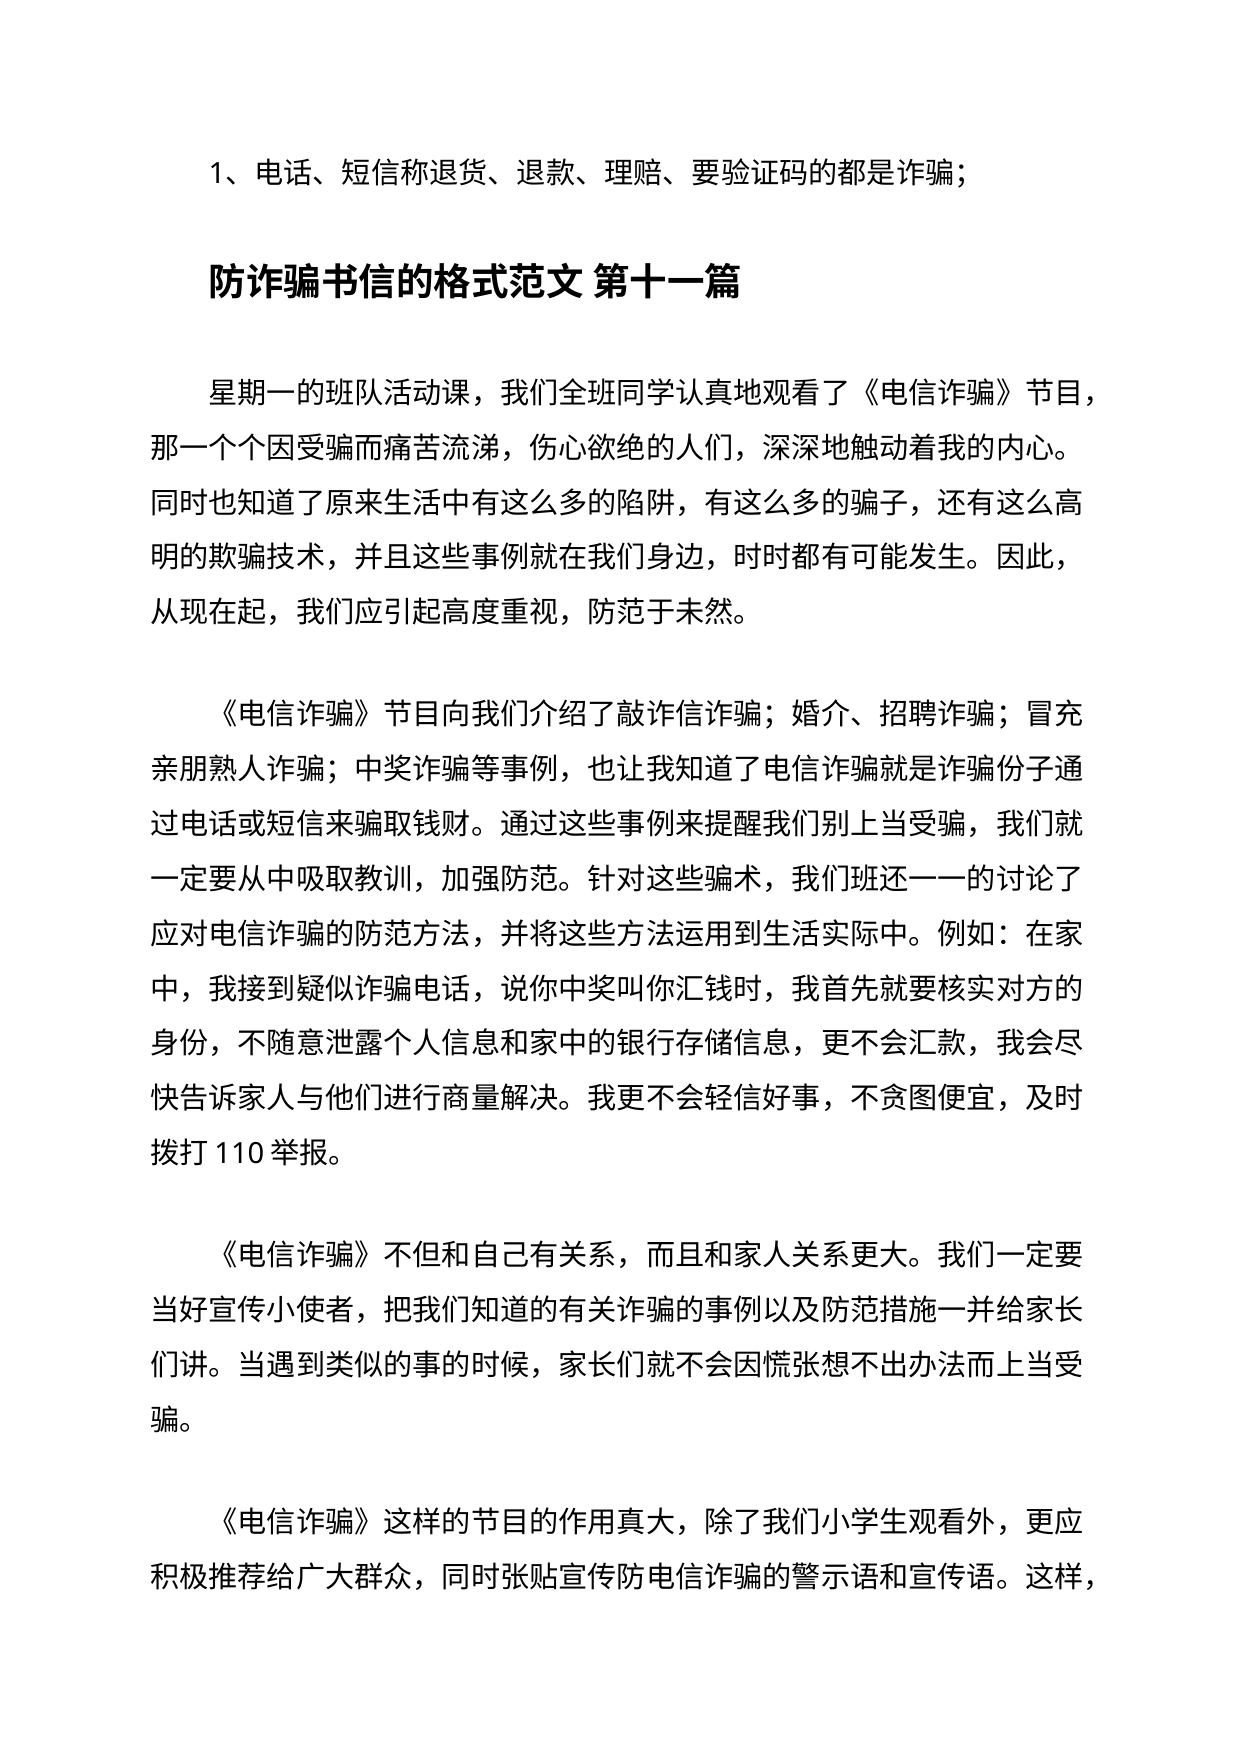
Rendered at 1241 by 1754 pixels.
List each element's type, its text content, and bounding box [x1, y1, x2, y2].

text 《电信诈骗》节目向我们介绍了敲诈信诈骗；婚介、招聘诈骗；冒充亲朋熟人诈骗；中奖诈骗等事例，也让我知道了电信诈骗就是诈骗份子通过电话或短信来骗取钱财。通过这些事例来提醒我们别上当受骗，我们就一定要从中吸取教训，加强防范。针对这些骗术，我们班还一一的讨论了应对电信诈骗的防范方法，并将这些方法运用到生活实际中。例如：在家中，我接到疑似诈骗电话，说你中奖叫你汇钱时，我首先就要核实对方的身份，不随意泄露个人信息和家中的银行存储信息，更不会汇款，我会尽快告诉家人与他们进行商量解决。我更不会轻信好事，不贪图便宜，及时拨打110举报。 [150, 691, 1090, 1172]
text 防诈骗书信的格式范文 第十一篇 [150, 252, 1090, 306]
text 《电信诈骗》不但和自己有关系，而且和家人关系更大。我们一定要当好宣传小使者，把我们知道的有关诈骗的事例以及防范措施一并给家长们讲。当遇到类似的事的时候，家长们就不会因慌张想不出办法而上当受骗。 [150, 1232, 1090, 1439]
text 星期一的班队活动课，我们全班同学认真地观看了《电信诈骗》节目，那一个个因受骗而痛苦流涕，伤心欲绝的人们，深深地触动着我的内心。同时也知道了原来生活中有这么多的陷阱，有这么多的骗子，还有这么高明的欺骗技术，并且这些事例就在我们身边，时时都有可能发生。因此，从现在起，我们应引起高度重视，防范于未然。 [150, 369, 1090, 631]
text 1、电话、短信称退货、退款、理赔、要验证码的都是诈骗； [150, 150, 1090, 192]
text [150, 1498, 1090, 1596]
